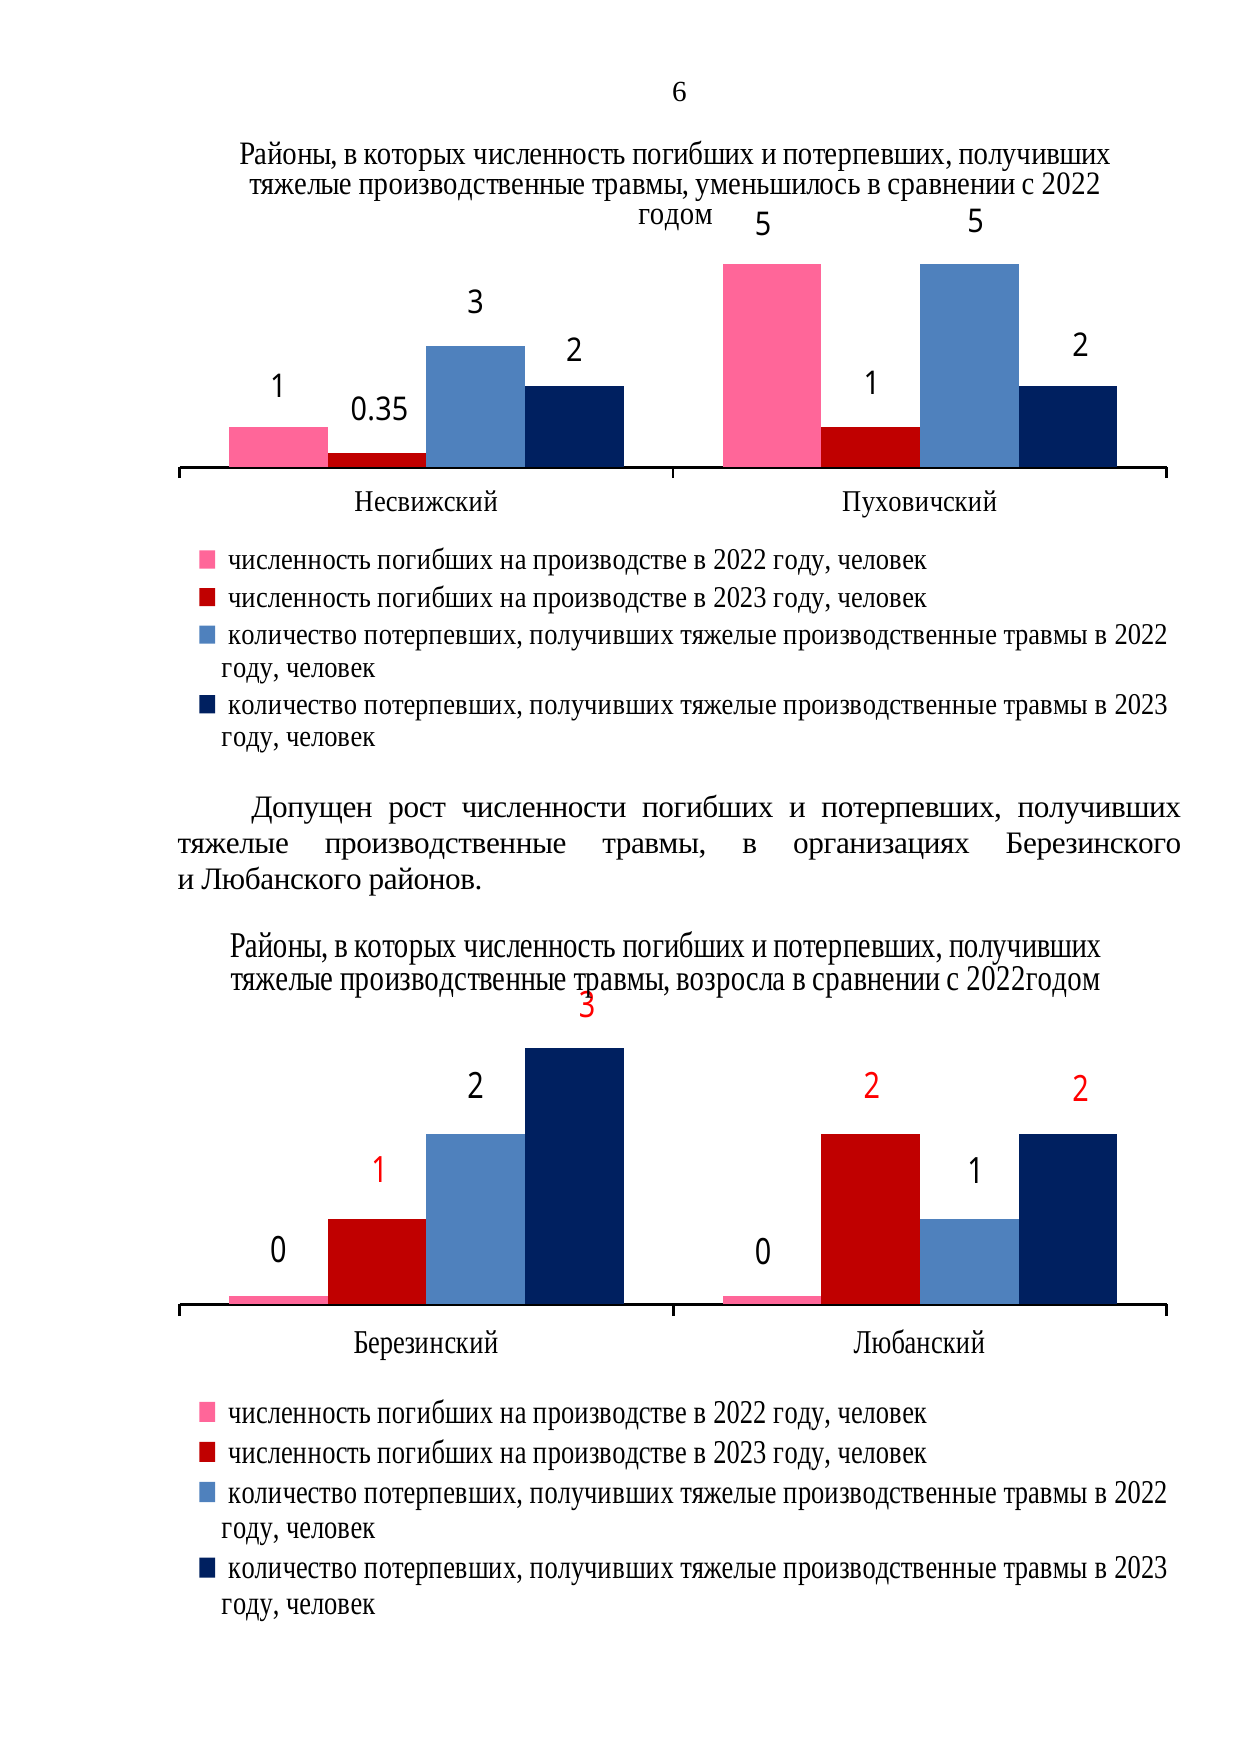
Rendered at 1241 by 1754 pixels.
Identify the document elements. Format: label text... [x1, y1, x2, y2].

text Допущен рост численности погибших и потерпевших, получивших тяжелые производственные травмы, в организациях Березинского и Любанского районов. [177, 788, 1181, 896]
